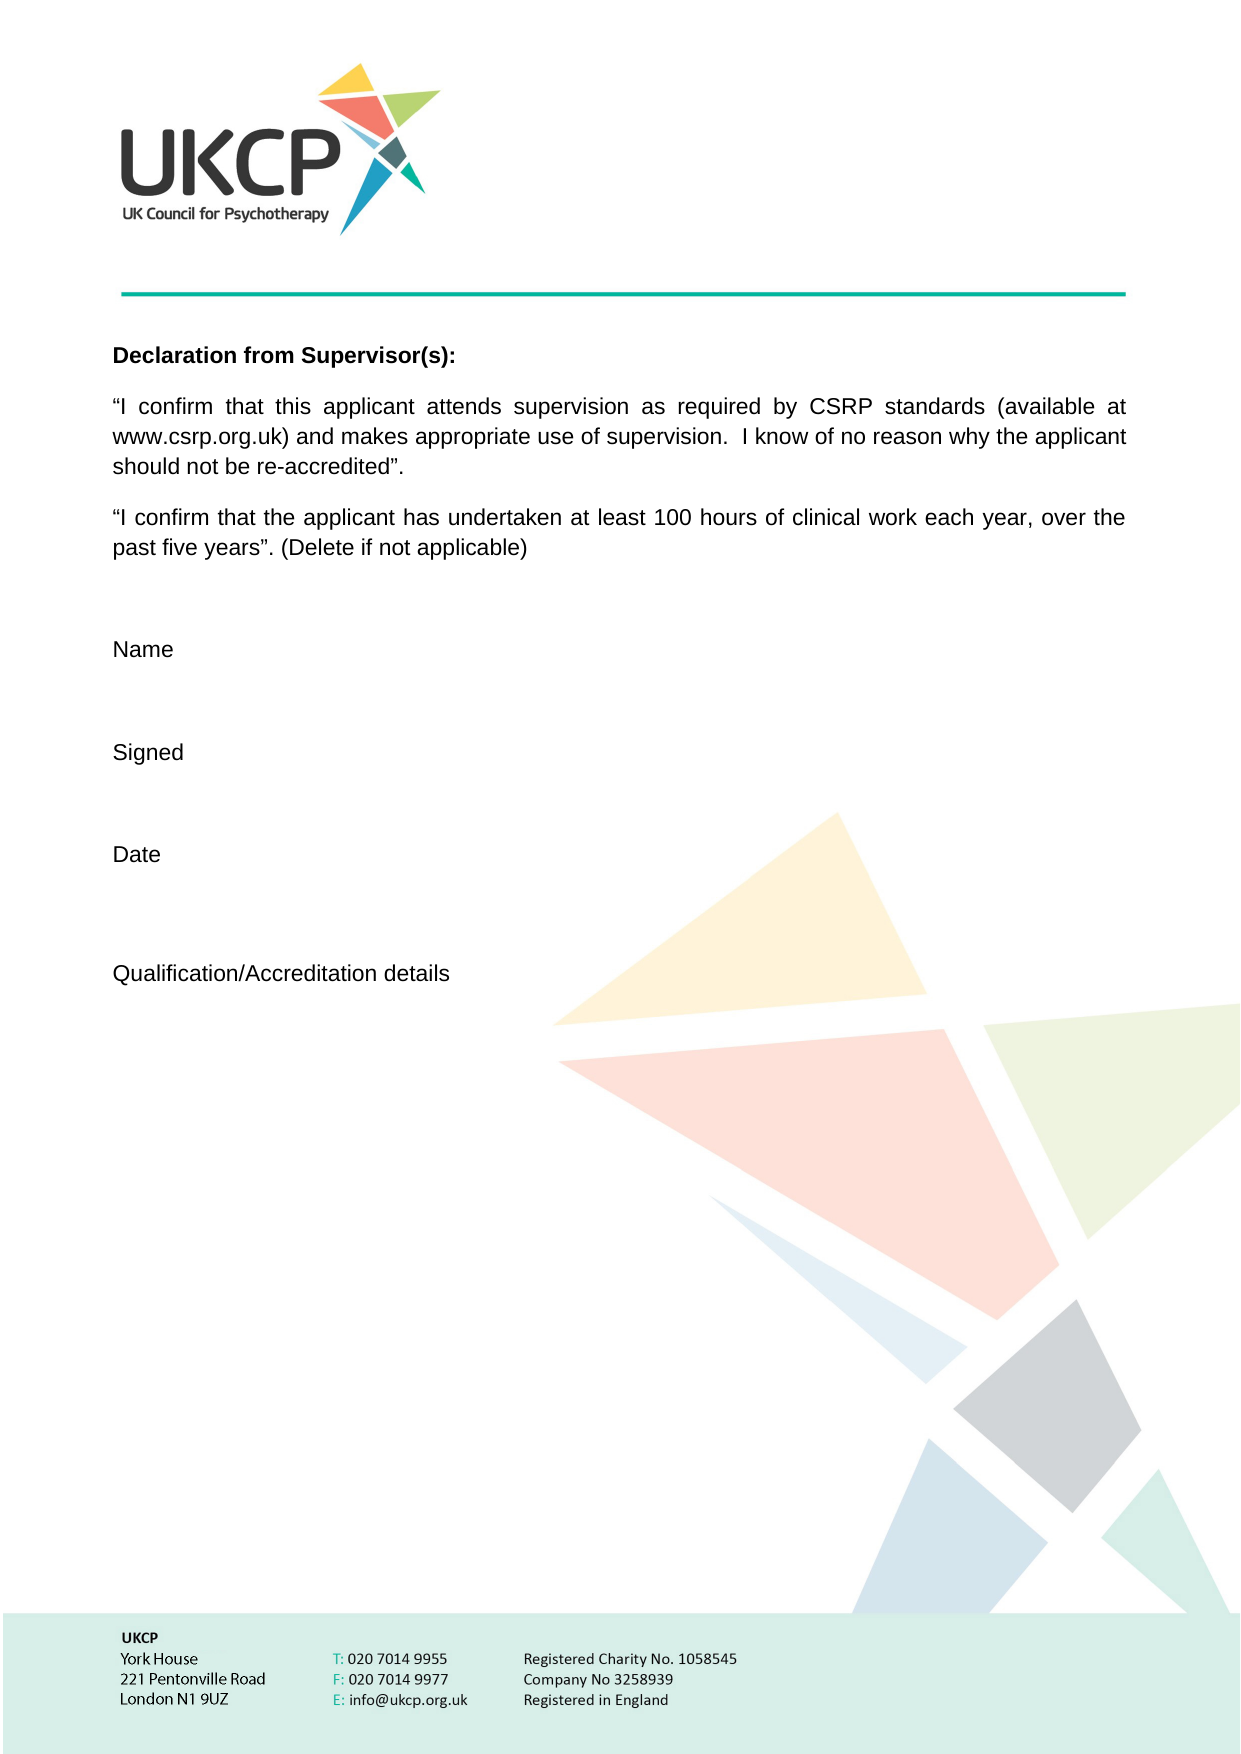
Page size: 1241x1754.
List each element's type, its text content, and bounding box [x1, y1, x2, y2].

text “I confirm that this applicant attends supervision as required by CSRP standards (available at www.csrp.org.uk) and makes appropriate use of supervision. I know of no reason why the applicant should not be re-accredited”. [112, 393, 1128, 479]
text Declaration from Supervisor(s): [112, 342, 1128, 368]
text Name [112, 636, 1128, 663]
text “I confirm that the applicant has undertaken at least 100 hours of clinical work each year, over the past five years”. (Delete if not applicable) [112, 504, 1128, 561]
text Signed [112, 738, 1128, 765]
text Qualification/Accreditation details [112, 943, 1130, 991]
picture [3, 0, 1241, 1754]
text Date [112, 841, 1128, 867]
